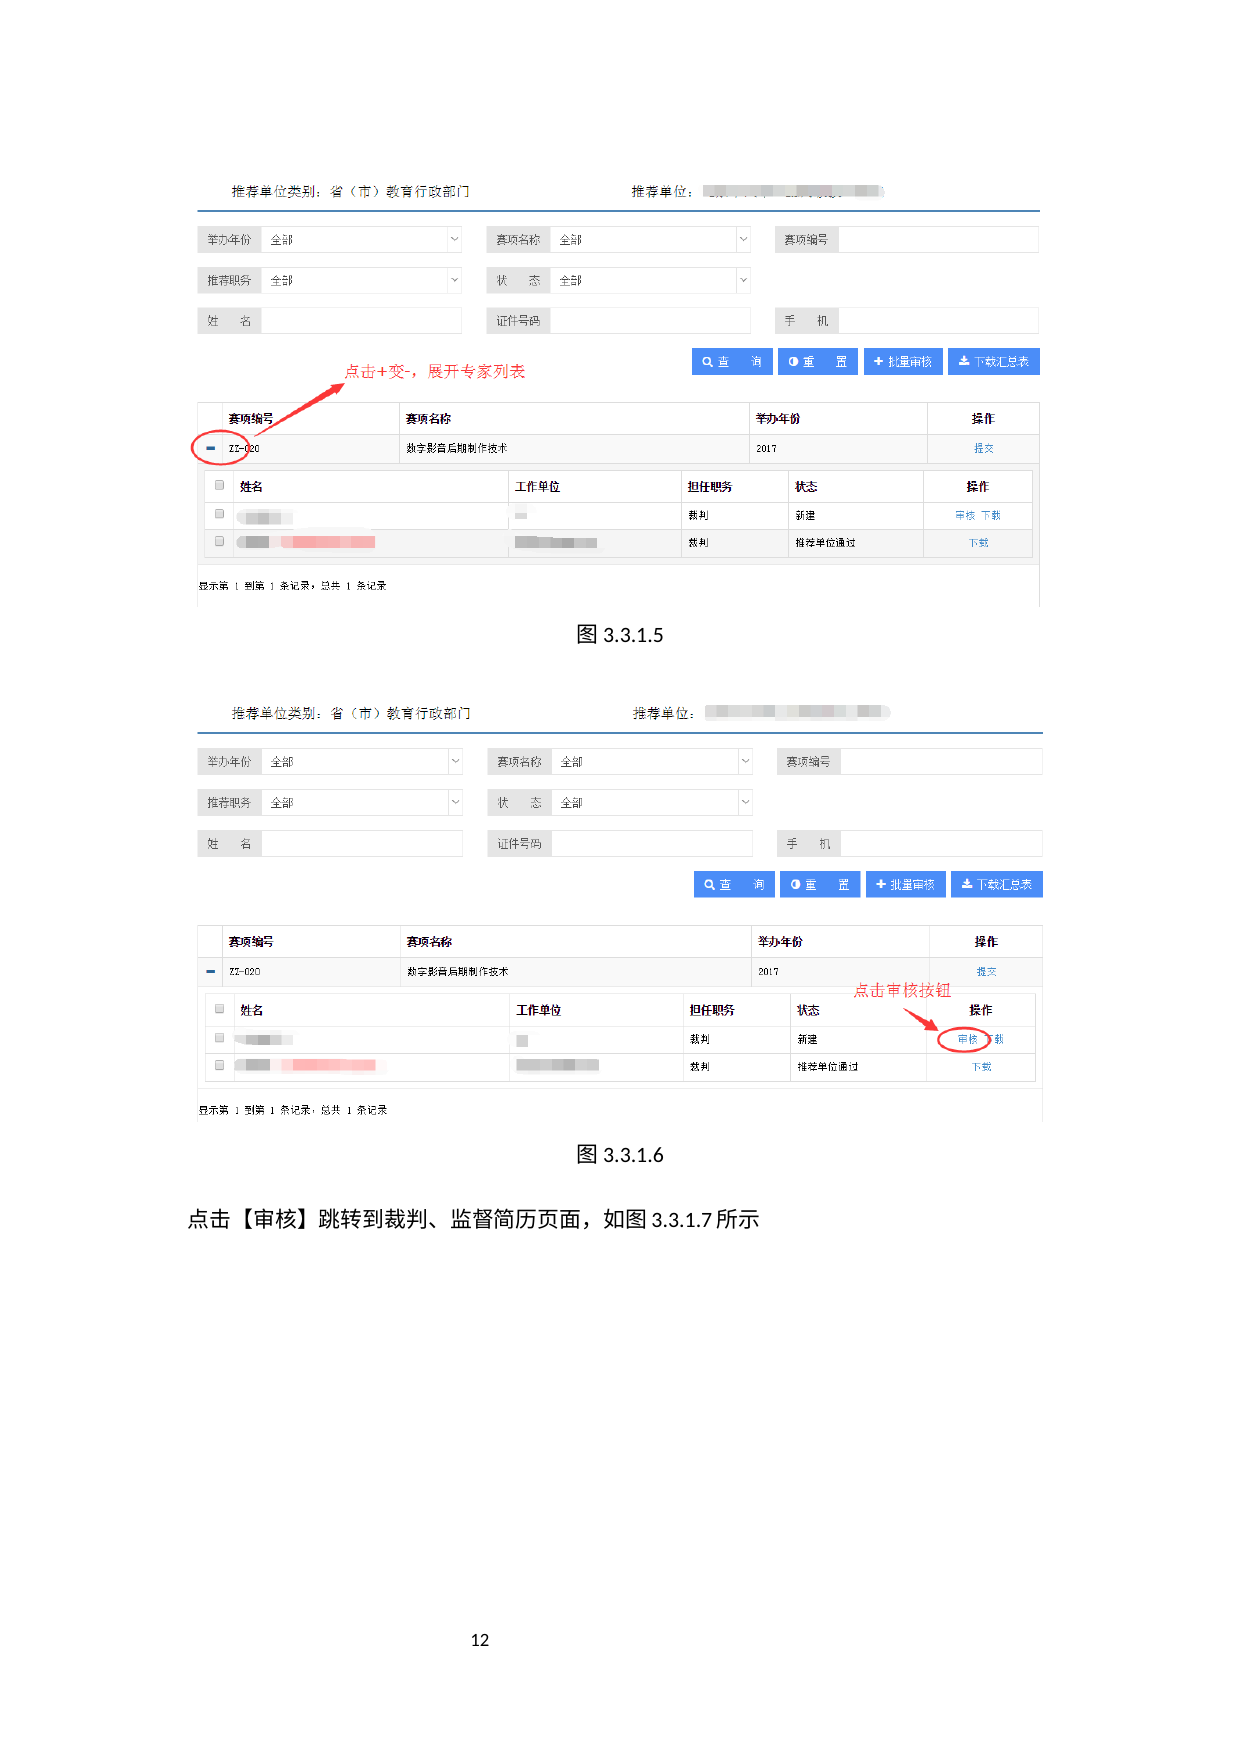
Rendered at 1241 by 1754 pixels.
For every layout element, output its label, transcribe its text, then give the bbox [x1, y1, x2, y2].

text 点击【审核】跳转到裁判、监督简历页面，如图3.3.1.7所示 [187, 1202, 1053, 1234]
text 图3.3.1.5 [187, 607, 1053, 649]
text 图3.3.1.6 [187, 1122, 1053, 1169]
picture [187, 161, 1053, 607]
picture [187, 681, 1053, 1122]
